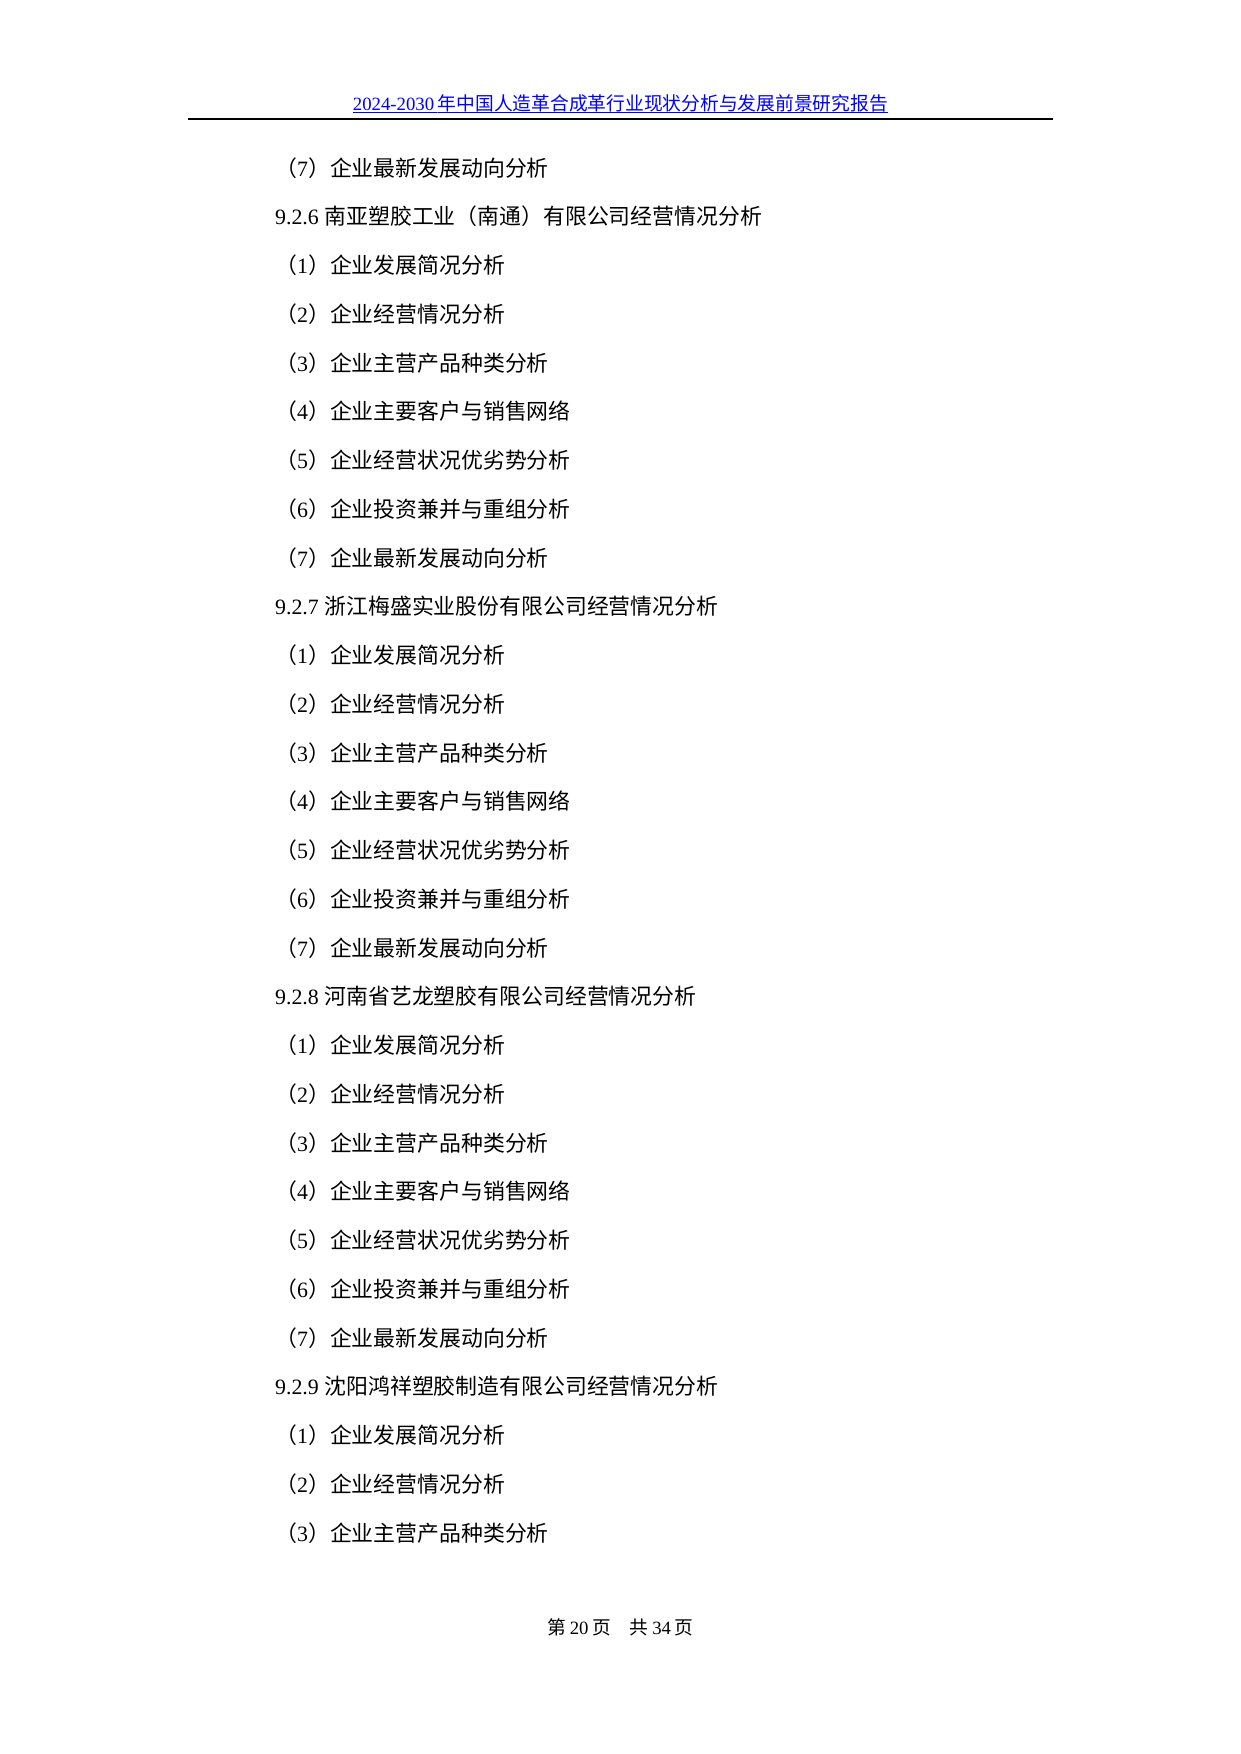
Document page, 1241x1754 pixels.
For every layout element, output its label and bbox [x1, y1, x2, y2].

text [187, 150, 1053, 1548]
